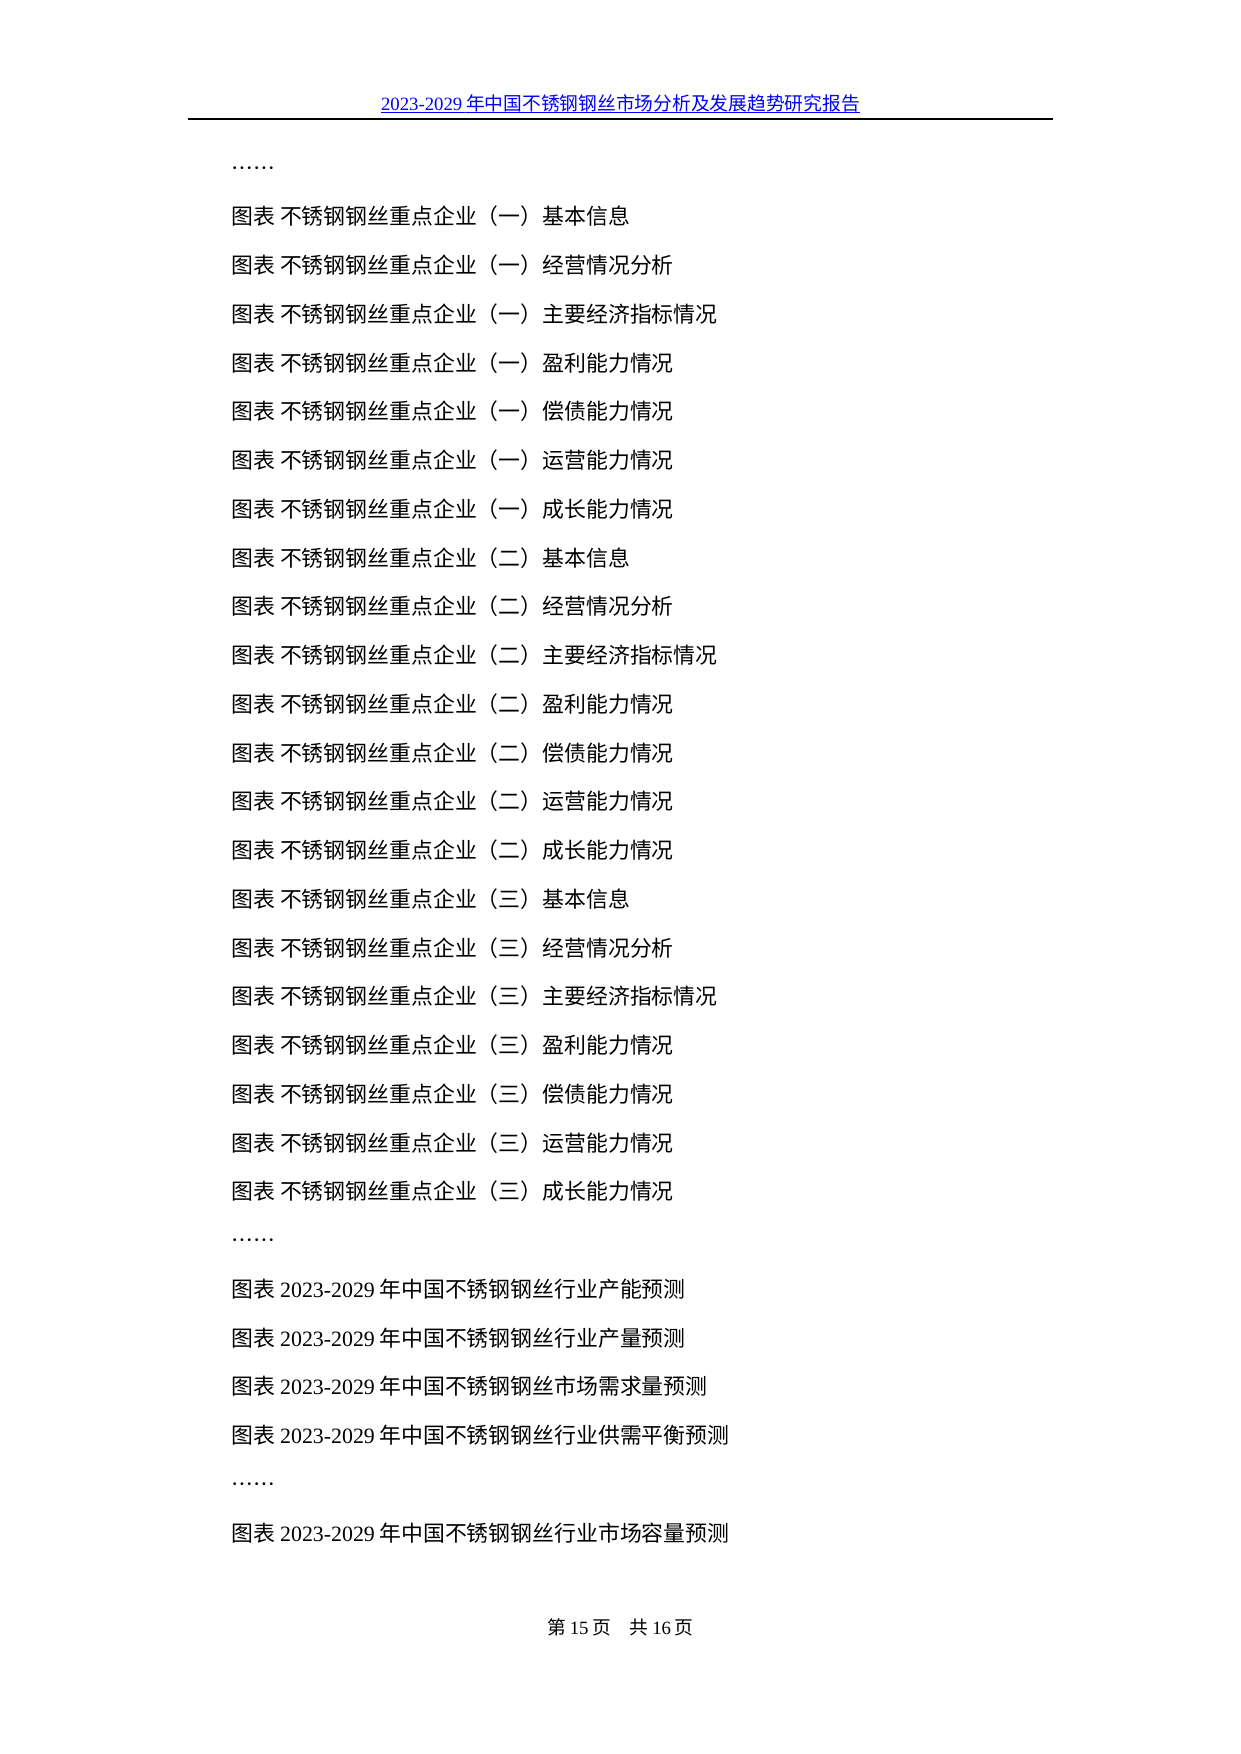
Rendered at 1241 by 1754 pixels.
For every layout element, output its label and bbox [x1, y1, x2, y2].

text [187, 150, 1053, 1548]
